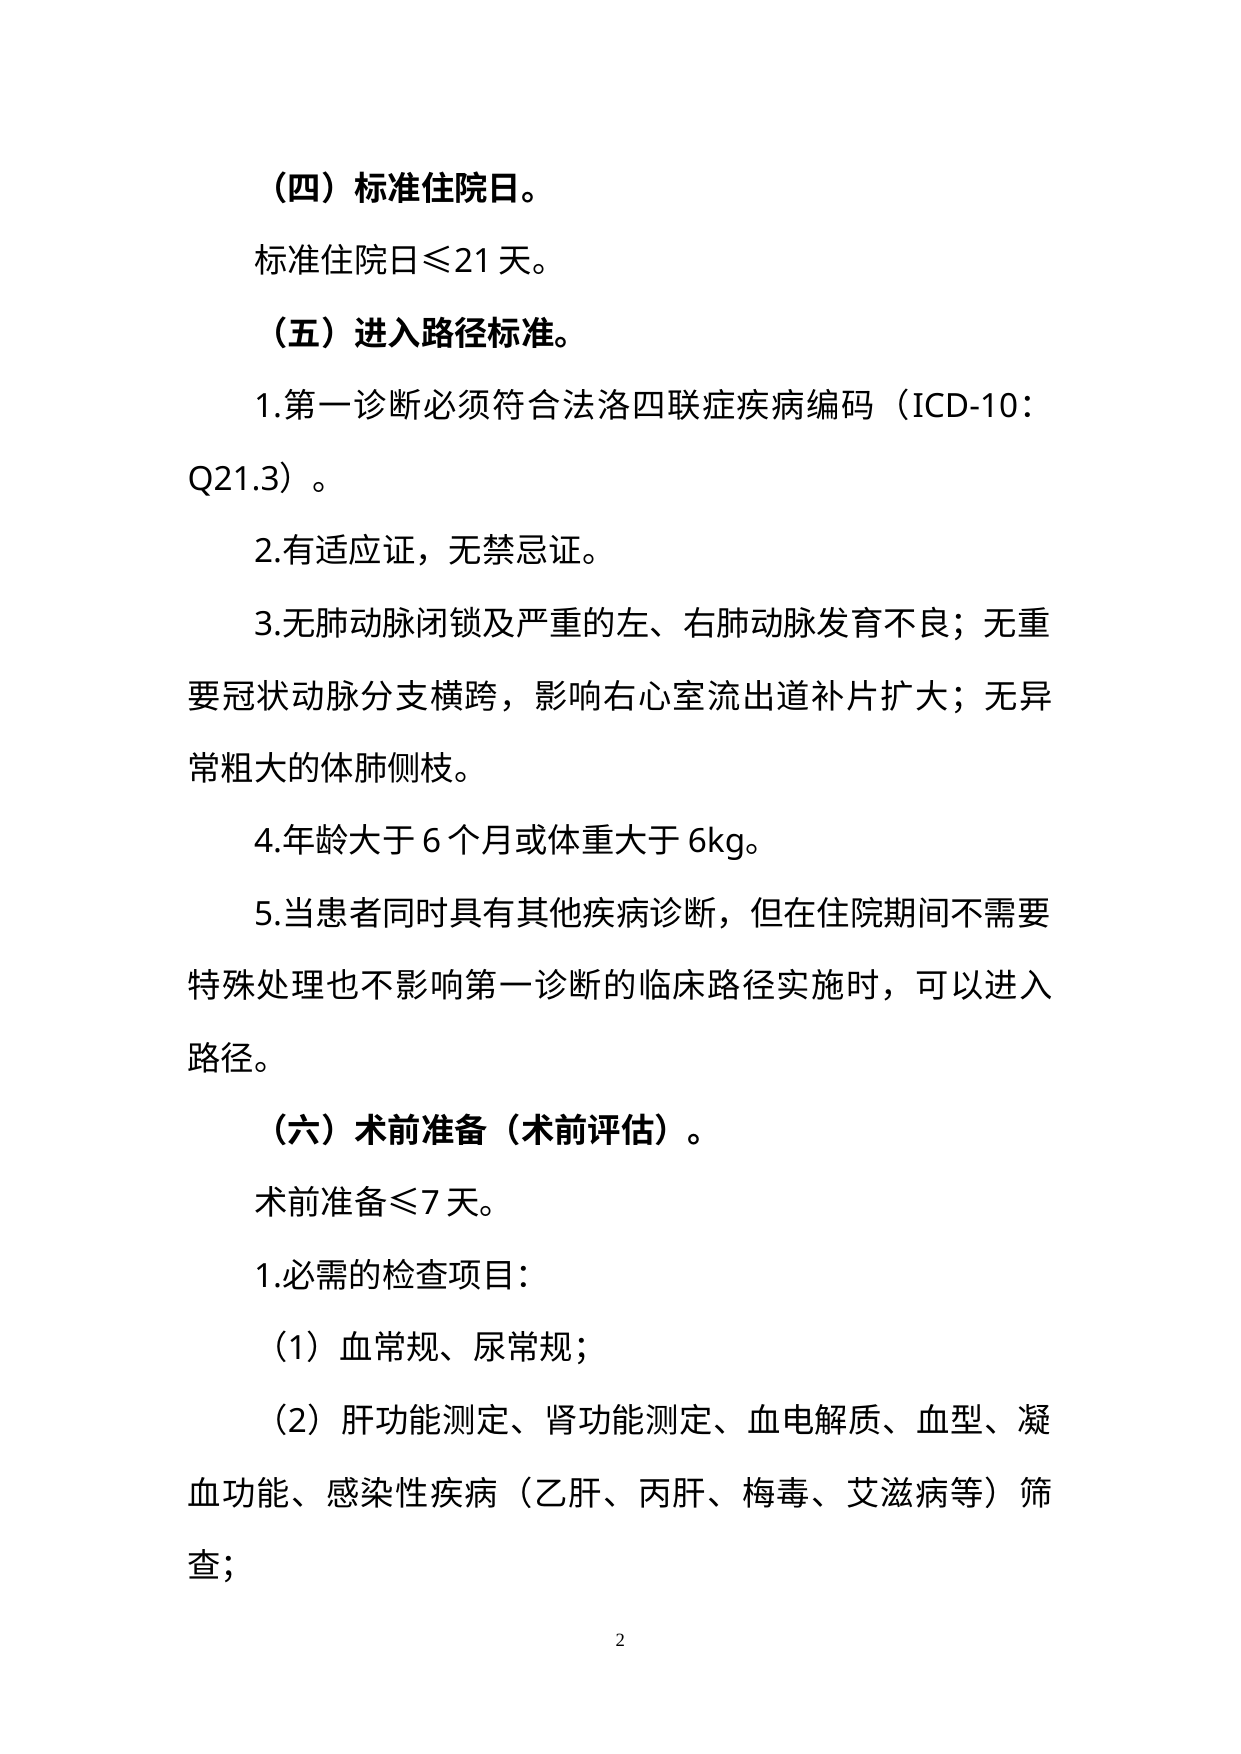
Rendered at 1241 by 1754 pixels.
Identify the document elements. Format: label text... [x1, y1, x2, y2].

text 3.无肺动脉闭锁及严重的左、右肺动脉发育不良；无重要冠状动脉分支横跨，影响右心室流出道补片扩大；无异常粗大的体肺侧枝。 [187, 597, 1053, 790]
text 1.第一诊断必须符合法洛四联症疾病编码（ICD-10：Q21.3）。 [187, 379, 1053, 500]
text 1.必需的检查项目： [187, 1248, 1053, 1297]
text 5.当患者同时具有其他疾病诊断，但在住院期间不需要特殊处理也不影响第一诊断的临床路径实施时，可以进入路径。 [187, 887, 1053, 1079]
text （五）进入路径标准。 [187, 307, 1053, 355]
text 术前准备≤7天。 [187, 1176, 1053, 1224]
text 2.有适应证，无禁忌证。 [187, 524, 1053, 573]
text （1）血常规、尿常规； [187, 1321, 1053, 1369]
text （2）肝功能测定、肾功能测定、血电解质、血型、凝血功能、感染性疾病（乙肝、丙肝、梅毒、艾滋病等）筛查； [187, 1394, 1053, 1587]
text 标准住院日≤21天。 [187, 234, 1053, 283]
text （四）标准住院日。 [187, 162, 1053, 210]
text （六）术前准备（术前评估）。 [187, 1104, 1053, 1152]
text 4.年龄大于6个月或体重大于6kg。 [187, 814, 1053, 862]
